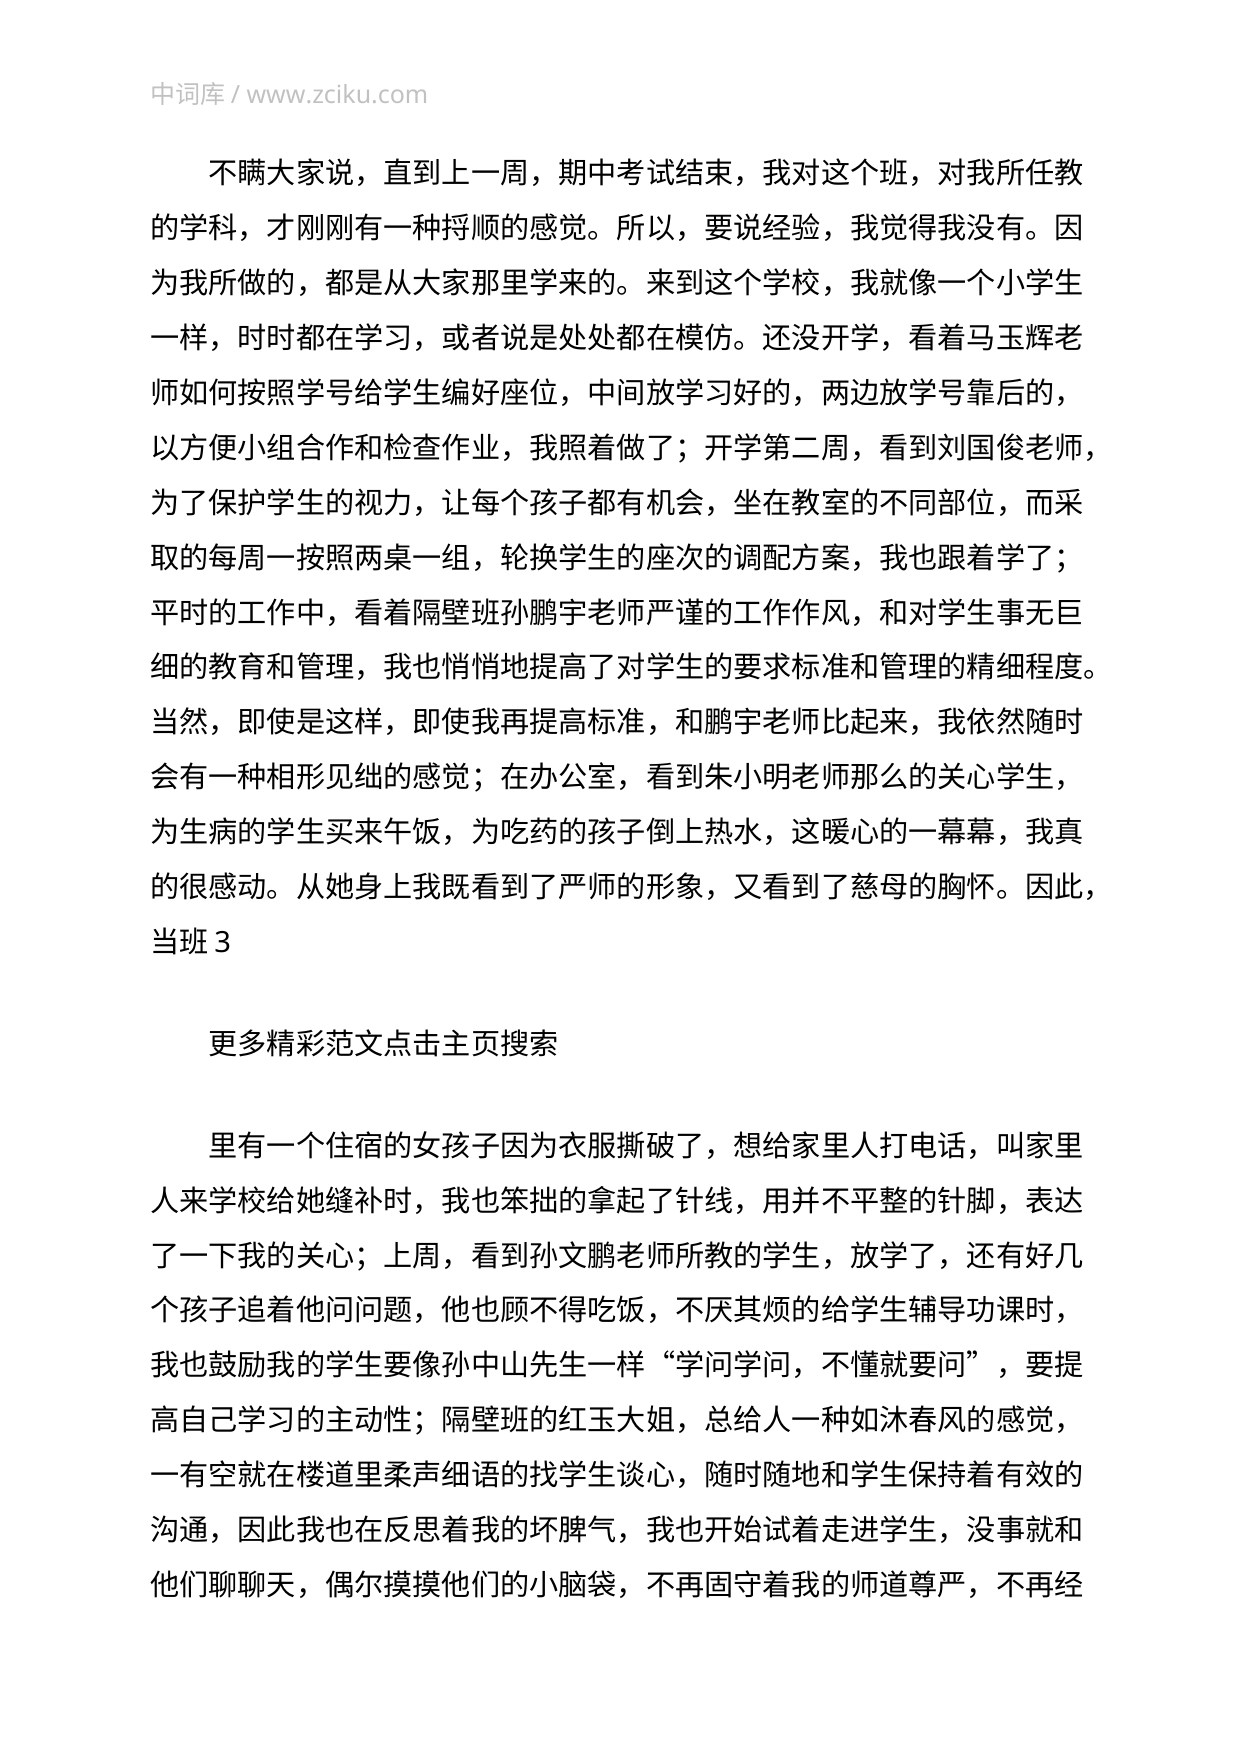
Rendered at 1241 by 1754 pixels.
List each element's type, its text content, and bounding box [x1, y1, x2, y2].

text 不瞒大家说，直到上一周，期中考试结束，我对这个班，对我所任教的学科，才刚刚有一种捋顺的感觉。所以，要说经验，我觉得我没有。因为我所做的，都是从大家那里学来的。来到这个学校，我就像一个小学生一样，时时都在学习，或者说是处处都在模仿。还没开学，看着马玉辉老师如何按照学号给学生编好座位，中间放学习好的，两边放学号靠后的，以方便小组合作和检查作业，我照着做了；开学第二周，看到刘国俊老师，为了保护学生的视力，让每个孩子都有机会，坐在教室的不同部位，而采取的每周一按照两桌一组，轮换学生的座次的调配方案，我也跟着学了；平时的工作中，看着隔壁班孙鹏宇老师严谨的工作作风，和对学生事无巨细的教育和管理，我也悄悄地提高了对学生的要求标准和管理的精细程度。当然，即使是这样，即使我再提高标准，和鹏宇老师比起来，我依然随时会有一种相形见绌的感觉；在办公室，看到朱小明老师那么的关心学生，为生病的学生买来午饭，为吃药的孩子倒上热水，这暖心的一幕幕，我真的很感动。从她身上我既看到了严师的形象，又看到了慈母的胸怀。因此，当班3 [150, 150, 1090, 961]
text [150, 1122, 1090, 1604]
text 更多精彩范文点击主页搜索 [150, 1021, 1090, 1063]
